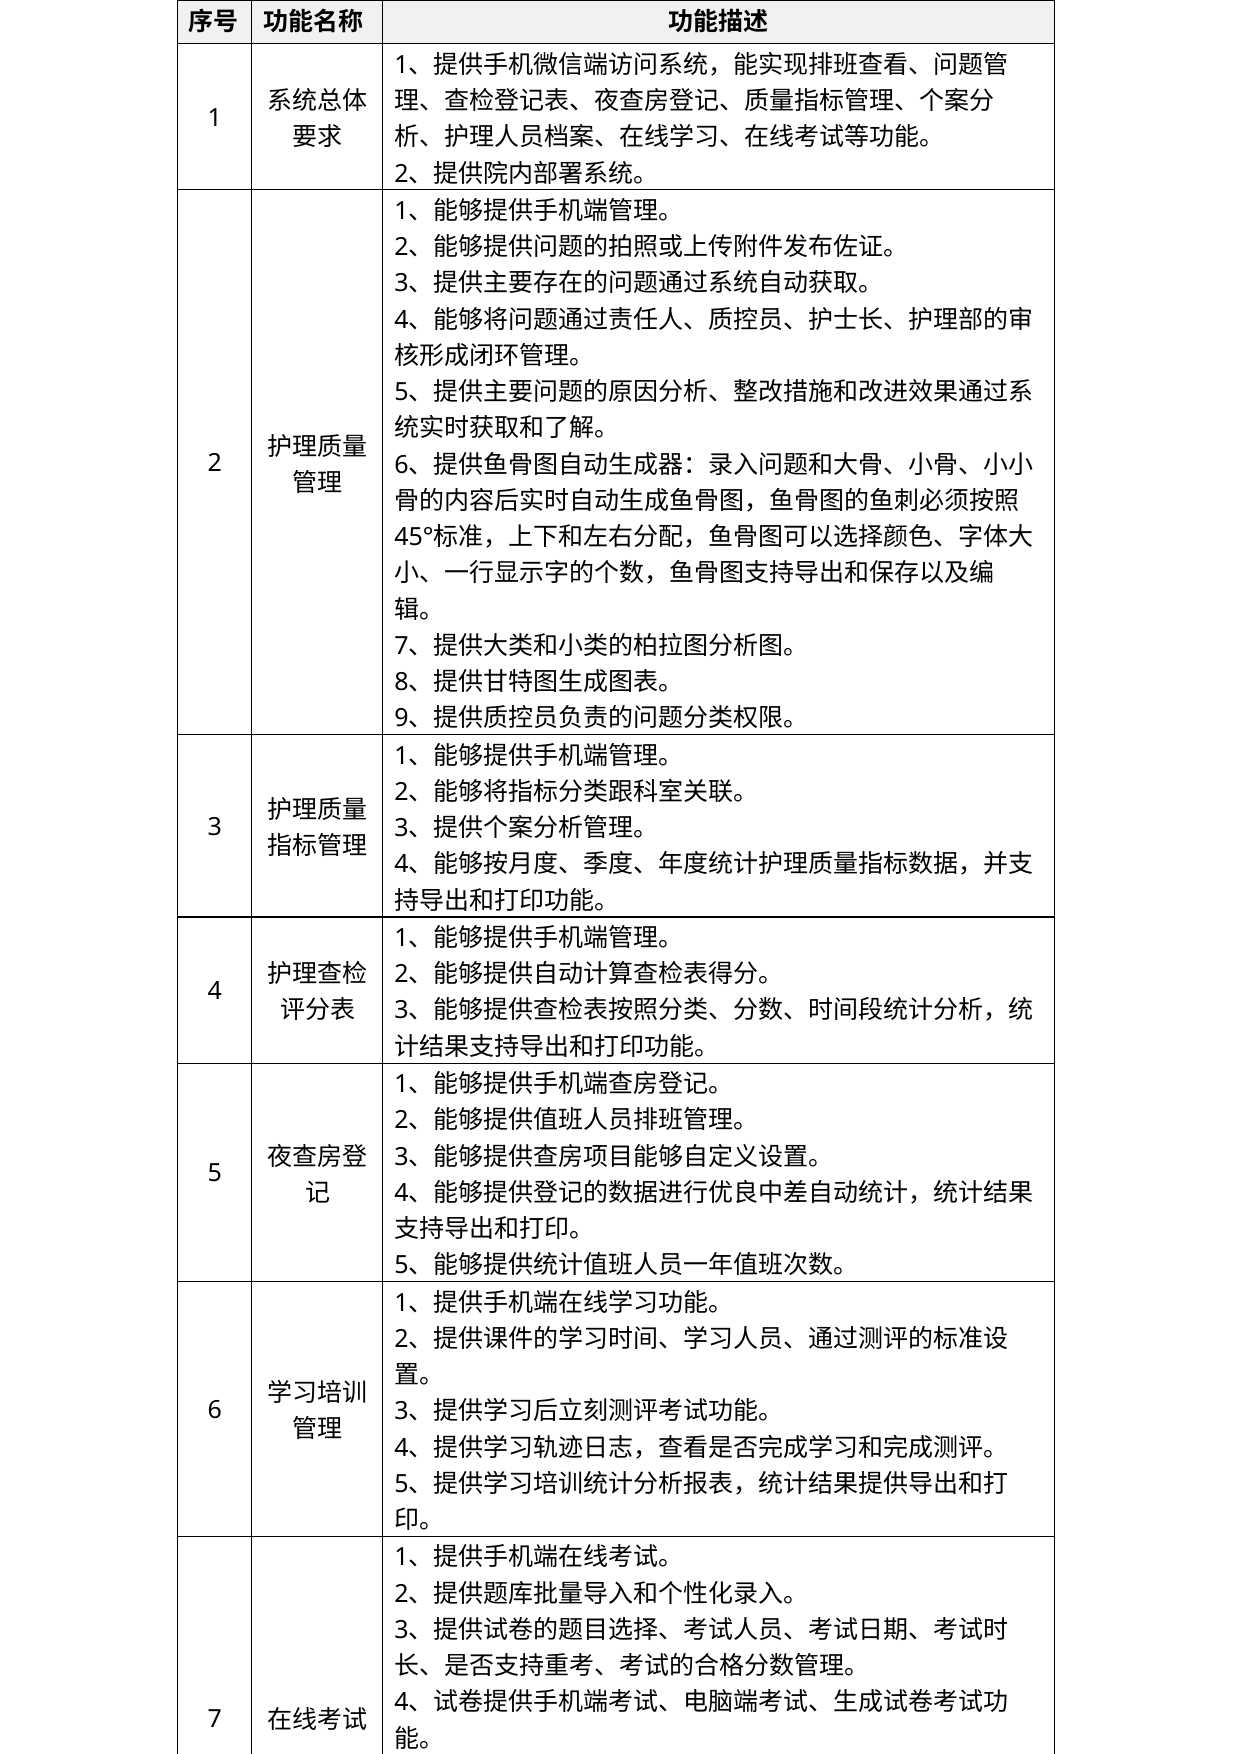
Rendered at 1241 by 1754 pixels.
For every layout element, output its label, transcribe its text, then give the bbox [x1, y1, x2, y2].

table_cell 在线考试 [252, 1537, 382, 1754]
table_cell 1 [178, 44, 251, 189]
table_cell 护理查检评分表 [252, 918, 382, 1062]
table_cell 学习培训管理 [252, 1282, 382, 1536]
table_cell 4 [178, 918, 251, 1062]
table_cell 1、能够提供手机端管理。 2、能够将指标分类跟科室关联。 3、提供个案分析管理。 4、能够按月度、季度、年度统计护理质量指标数据，并支持导出和打印功能。 [383, 735, 1054, 916]
table_cell 3 [178, 735, 251, 916]
table_cell 7 [178, 1537, 251, 1754]
table_cell 1、能够提供手机端查房登记。 2、能够提供值班人员排班管理。 3、能够提供查房项目能够自定义设置。 4、能够提供登记的数据进行优良中差自动统计，统计结果支持导出和打印。 5、能够提供统计值班人员一年值班次数。 [383, 1064, 1054, 1281]
table_header 功能名称 [252, 1, 382, 43]
table_cell 夜查房登记 [252, 1064, 382, 1281]
table_cell 1、能够提供手机端管理。 2、能够提供问题的拍照或上传附件发布佐证。 3、提供主要存在的问题通过系统自动获取。 4、能够将问题通过责任人、质控员、护士长、护理部的审核形成闭环管理。 5、提供主要问题的原因分析、整改措施和改进效果通过系统实时获取和了解。 6、提供鱼骨图自动生成器：录入问题和大骨、小骨、小小骨的内容后实时自动生成鱼骨图，鱼骨图的鱼刺必须按照45°标准，上下和左右分配，鱼骨图可以选择颜色、字体大小、一行显示字的个数，鱼骨图支持导出和保存以及编辑。 7、提供大类和小类的柏拉图分析图。 8、提供甘特图生成图表。 9、提供质控员负责的问题分类权限。 [383, 190, 1054, 734]
table_cell 6 [178, 1282, 251, 1536]
table_cell 护理质量指标管理 [252, 735, 382, 916]
table_cell 1、能够提供手机端管理。 2、能够提供自动计算查检表得分。 3、能够提供查检表按照分类、分数、时间段统计分析，统计结果支持导出和打印功能。 [383, 918, 1054, 1062]
table_cell 系统总体要求 [252, 44, 382, 189]
table_cell 2 [178, 190, 251, 734]
table_cell 1、提供手机微信端访问系统，能实现排班查看、问题管理、查检登记表、夜查房登记、质量指标管理、个案分析、护理人员档案、在线学习、在线考试等功能。 2、提供院内部署系统。 [383, 44, 1054, 189]
table_cell 1、提供手机端在线学习功能。 2、提供课件的学习时间、学习人员、通过测评的标准设置。 3、提供学习后立刻测评考试功能。 4、提供学习轨迹日志，查看是否完成学习和完成测评。 5、提供学习培训统计分析报表，统计结果提供导出和打印。 [383, 1282, 1054, 1536]
table_cell 5 [178, 1064, 251, 1281]
table_header 序号 [178, 1, 251, 43]
table_header 功能描述 [383, 1, 1054, 43]
table_cell 1、提供手机端在线考试。 2、提供题库批量导入和个性化录入。 3、提供试卷的题目选择、考试人员、考试日期、考试时长、是否支持重考、考试的合格分数管理。 4、试卷提供手机端考试、电脑端考试、生成试卷考试功能。 5、提供考试结果自动阅卷功能。 6、提供考试错题分析。 7、提供考试成绩统计分析（饼图和曲线图），考试成绩统计结果提供导出和打印。 [383, 1537, 1054, 1754]
table_cell 护理质量管理 [252, 190, 382, 734]
